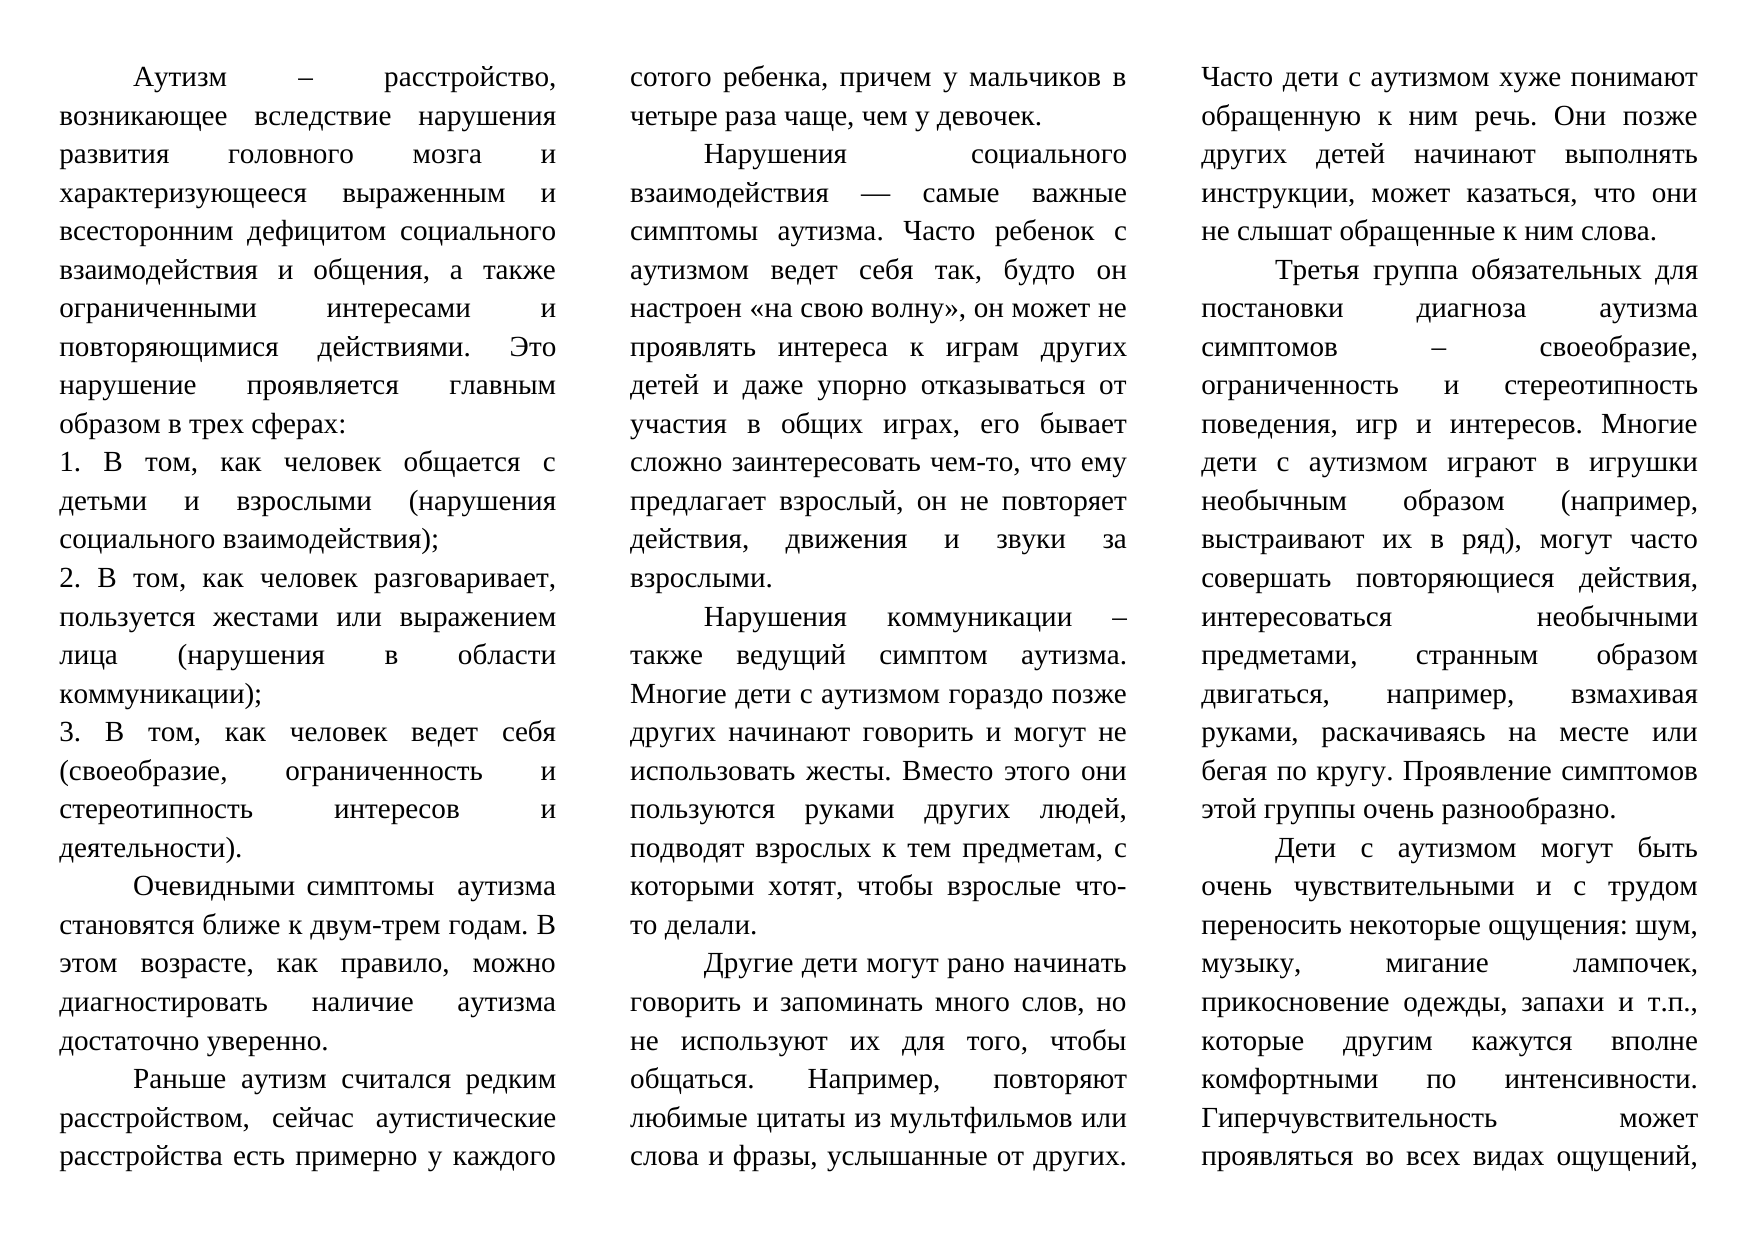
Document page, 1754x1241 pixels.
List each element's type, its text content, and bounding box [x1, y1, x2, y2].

text Нарушения социального взаимодействия — самые важные симптомы аутизма. Часто ребенок с аутизмом ведет себя так, будто он настроен «на свою волну», он может не проявлять интереса к играм других детей и даже упорно отказываться от участия в общих играх, его бывает сложно заинтересовать чем-то, что ему предлагает взрослый, он не повторяет действия, движения и звуки за взрослыми. [630, 136, 1127, 594]
text Раньше аутизм считался редким расстройством, сейчас аутистические расстройства есть примерно у каждого сотого ребенка, причем у мальчиков в четыре раза чаще, чем у девочек. [59, 1061, 556, 1172]
text 3. В том, как человек ведет себя (своеобразие, ограниченность и стереотипность интересов и деятельности). [59, 714, 556, 863]
text Другие дети могут рано начинать говорить и запоминать много слов, но не используют их для того, чтобы общаться. Например, повторяют любимые цитаты из мультфильмов или слова и фразы, услышанные от других. Часто дети с аутизмом хуже понимают обращенную к ним речь. Они позже других детей начинают выполнять инструкции, может казаться, что они не слышат обращенные к ним слова. [1201, 59, 1698, 247]
text Третья группа обязательных для постановки диагноза аутизма симптомов – своеобразие, ограниченность и стереотипность поведения, игр и интересов. Многие дети с аутизмом играют в игрушки необычным образом (например, выстраивают их в ряд), могут часто совершать повторяющиеся действия, интересоваться необычными предметами, странным образом двигаться, например, взмахивая руками, раскачиваясь на месте или бегая по кругу. Проявление симптомов этой группы очень разнообразно. [1201, 252, 1698, 825]
text Раньше аутизм считался редким расстройством, сейчас аутистические расстройства есть примерно у каждого сотого ребенка, причем у мальчиков в четыре раза чаще, чем у девочек. [630, 59, 1127, 131]
text 2. В том, как человек разговаривает, пользуется жестами или выражением лица (нарушения в области коммуникации); [59, 560, 556, 709]
text Другие дети могут рано начинать говорить и запоминать много слов, но не используют их для того, чтобы общаться. Например, повторяют любимые цитаты из мультфильмов или слова и фразы, услышанные от других. Часто дети с аутизмом хуже понимают обращенную к ним речь. Они позже других детей начинают выполнять инструкции, может казаться, что они не слышат обращенные к ним слова. [630, 946, 1127, 1172]
text Нарушения коммуникации – также ведущий симптом аутизма. Многие дети с аутизмом гораздо позже других начинают говорить и могут не использовать жесты. Вместо этого они пользуются руками других людей, подводят взрослых к тем предметам, с которыми хотят, чтобы взрослые что-то делали. [630, 599, 1127, 941]
text Очевидными симптомы аутизма становятся ближе к двум-трем годам. В этом возрасте, как правило, можно диагностировать наличие аутизма достаточно уверенно. [59, 868, 556, 1056]
text 1. В том, как человек общается с детьми и взрослыми (нарушения социального взаимодействия); [59, 444, 556, 555]
text Аутизм – расстройство, возникающее вследствие нарушения развития головного мозга и характеризующееся выраженным и всесторонним дефицитом социального взаимодействия и общения, а также ограниченными интересами и повторяющимися действиями. Это нарушение проявляется главным образом в трех сферах: [59, 59, 556, 439]
